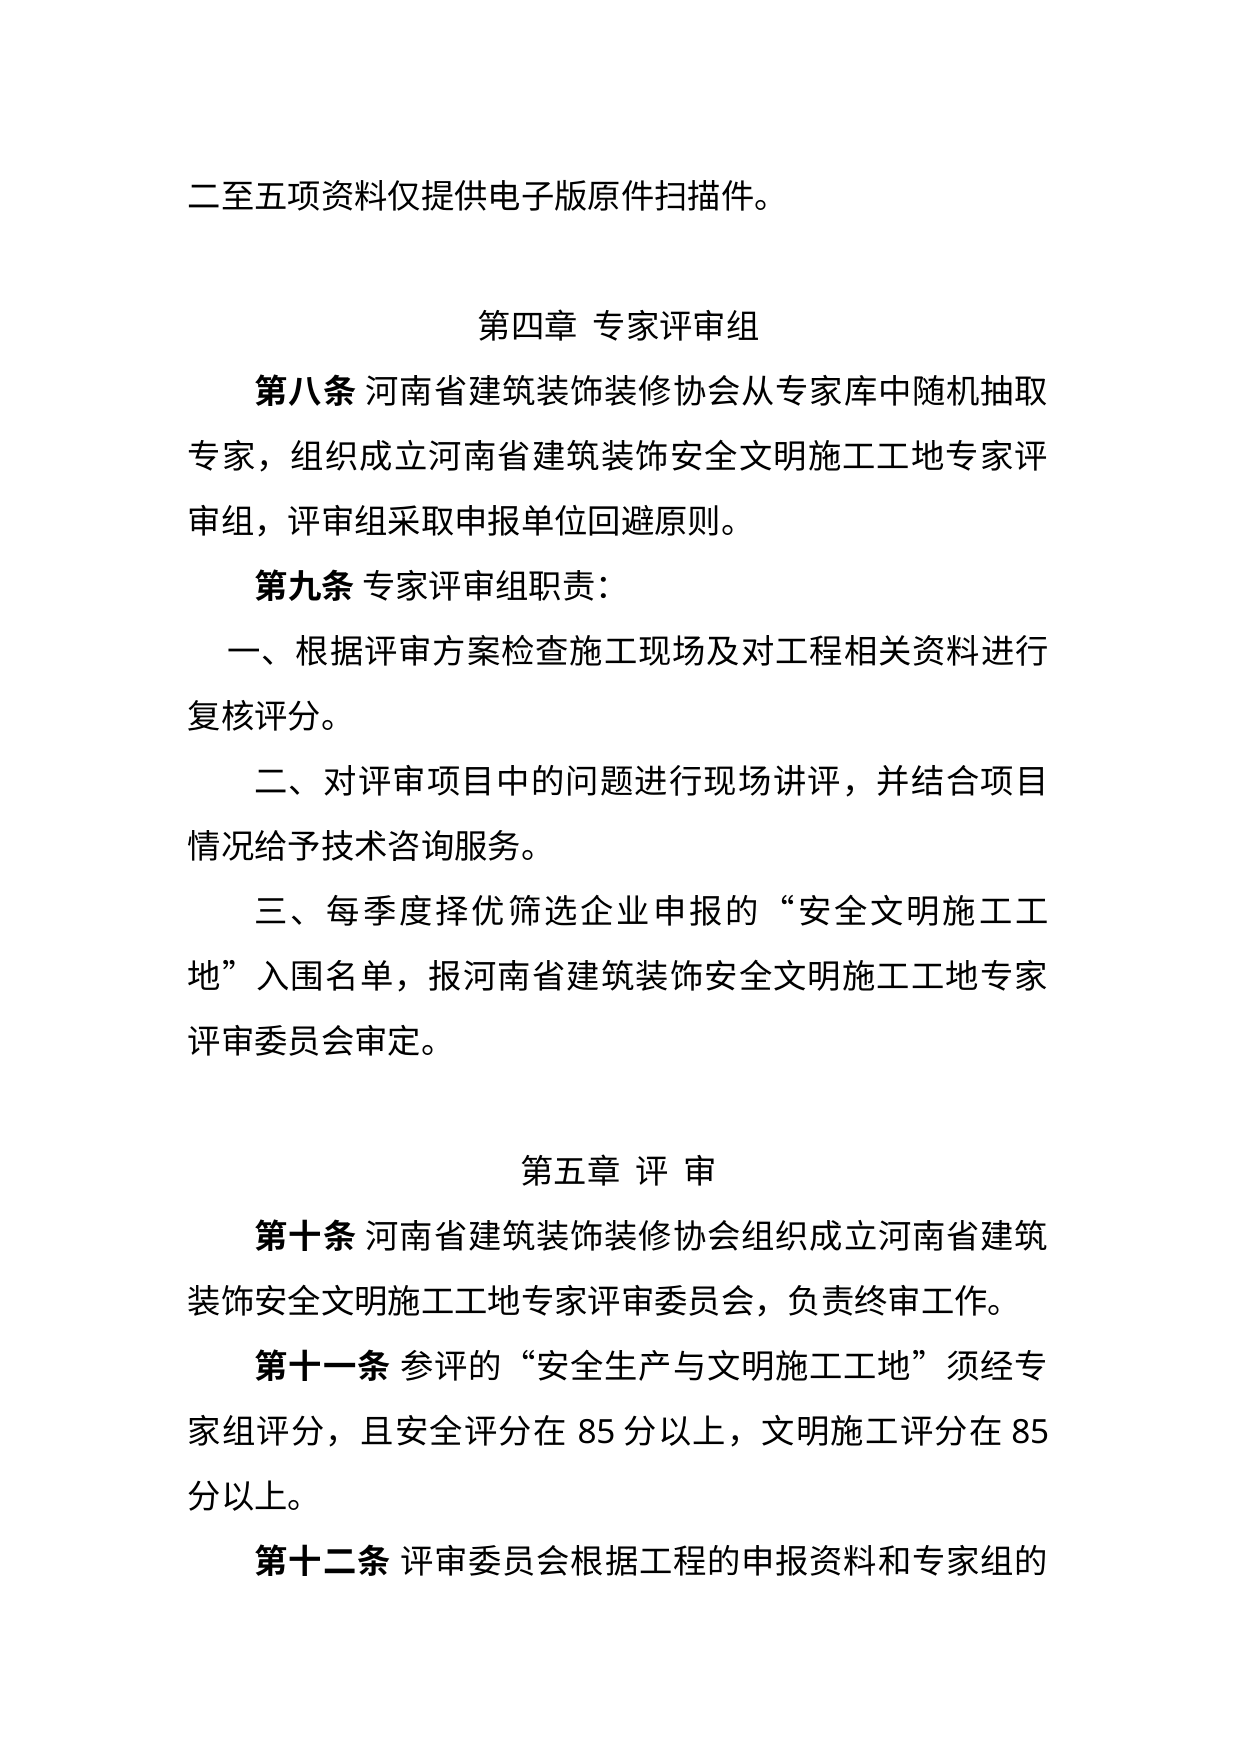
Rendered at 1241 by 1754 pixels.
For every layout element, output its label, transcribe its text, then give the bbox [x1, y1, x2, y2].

text 第十一条 参评的“安全生产与文明施工工地”须经专家组评分，且安全评分在 85分以上，文明施工评分在85分以上。 [187, 1332, 1049, 1527]
text 第八条 河南省建筑装饰装修协会从专家库中随机抽取专家，组织成立河南省建筑装饰安全文明施工工地专家评审组，评审组采取申报单位回避原则。 [187, 357, 1049, 552]
text 第十条 河南省建筑装饰装修协会组织成立河南省建筑装饰安全文明施工工地专家评审委员会，负责终审工作。 [187, 1202, 1049, 1332]
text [187, 1527, 1049, 1592]
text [187, 162, 1049, 227]
text 第五章 评 审 [187, 1137, 1049, 1202]
text 第九条 专家评审组职责： [187, 552, 1049, 617]
text 第四章 专家评审组 [187, 292, 1049, 357]
text 二、对评审项目中的问题进行现场讲评，并结合项目情况给予技术咨询服务。 [187, 747, 1049, 877]
text 三、每季度择优筛选企业申报的“安全文明施工工地”入围名单，报河南省建筑装饰安全文明施工工地专家评审委员会审定。 [187, 877, 1049, 1072]
text 一、根据评审方案检查施工现场及对工程相关资料进行复核评分。 [187, 617, 1049, 747]
